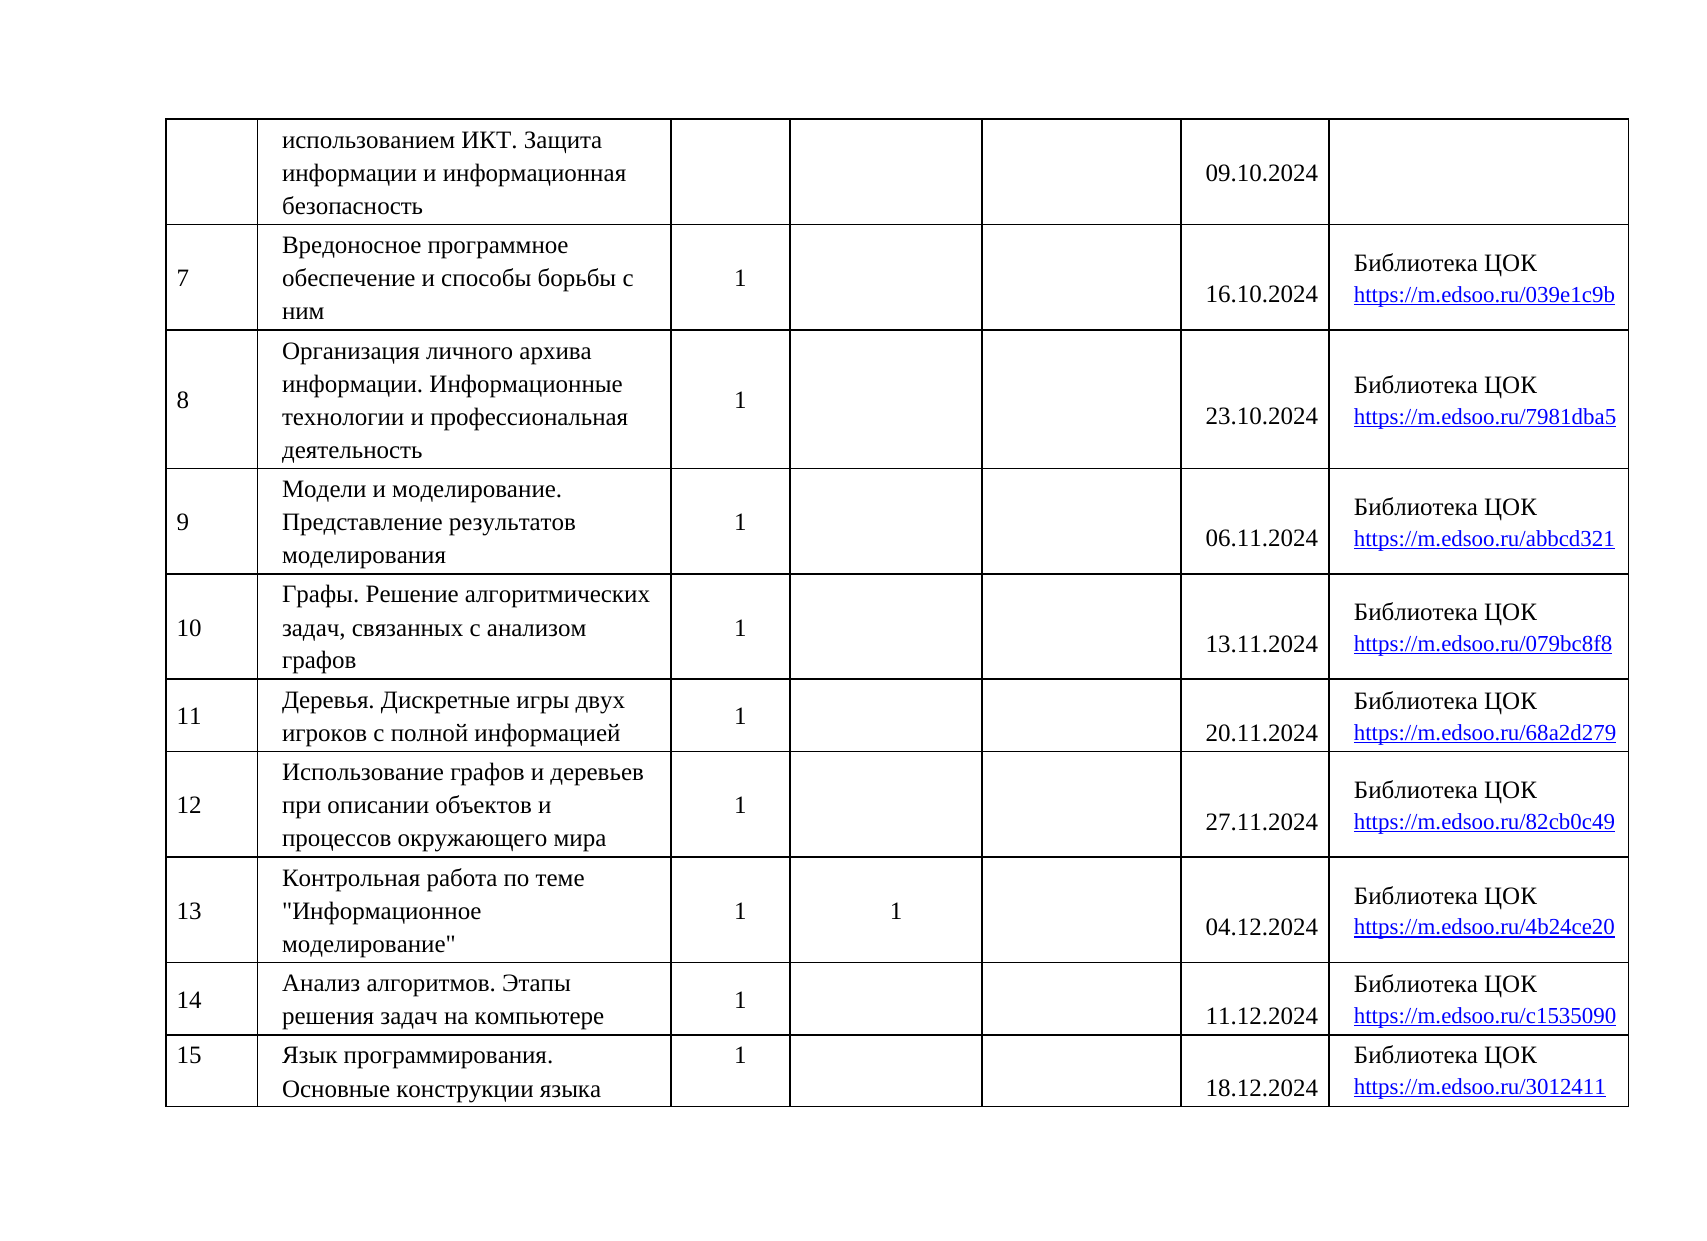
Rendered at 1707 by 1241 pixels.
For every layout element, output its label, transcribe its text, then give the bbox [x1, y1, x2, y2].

table_cell 09.10.2024 [1182, 120, 1328, 223]
table_cell 9 [167, 469, 257, 573]
table_cell [983, 1036, 1180, 1106]
table_cell [983, 120, 1180, 223]
table_cell [983, 680, 1180, 751]
table_cell Библиотека ЦОК https://m.edsoo.ru/4b24ce20 [1330, 858, 1628, 961]
table_cell 13 [167, 858, 257, 961]
table_cell 14 [167, 963, 257, 1034]
table_cell Организация личного архива информации. Информационные технологии и профессиональная деятельность [258, 331, 670, 467]
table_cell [1330, 1036, 1628, 1106]
table_cell Анализ алгоритмов. Этапы решения задач на компьютере [258, 963, 670, 1034]
table_cell Библиотека ЦОК https://m.edsoo.ru/c1535090 [1330, 963, 1628, 1034]
table_cell 23.10.2024 [1182, 331, 1328, 467]
table_cell [983, 469, 1180, 573]
table_cell Библиотека ЦОК https://m.edsoo.ru/68a2d279 [1330, 680, 1628, 751]
table_cell 27.11.2024 [1182, 752, 1328, 856]
table_cell 10 [167, 575, 257, 678]
table_cell 1 [672, 963, 789, 1034]
table_cell Графы. Решение алгоритмических задач, связанных с анализом графов [258, 575, 670, 678]
table_cell 1 [791, 858, 981, 961]
table_cell [791, 1036, 981, 1106]
table_cell 7 [167, 225, 257, 329]
table_cell 20.11.2024 [1182, 680, 1328, 751]
table_cell Библиотека ЦОК https://m.edsoo.ru/7981dba5 [1330, 331, 1628, 467]
table_cell 16.10.2024 [1182, 225, 1328, 329]
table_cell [258, 120, 670, 223]
table_cell [983, 331, 1180, 467]
table_cell [791, 331, 981, 467]
table_cell 8 [167, 331, 257, 467]
table_cell 1 [672, 120, 789, 223]
table_cell 15 [167, 1036, 257, 1106]
table_cell Библиотека ЦОК https://m.edsoo.ru/abbcd321 [1330, 469, 1628, 573]
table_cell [258, 1036, 670, 1106]
table_cell 13.11.2024 [1182, 575, 1328, 678]
table_cell 04.12.2024 [1182, 858, 1328, 961]
table_cell [791, 575, 981, 678]
table_cell Контрольная работа по теме "Информационное моделирование" [258, 858, 670, 961]
table_cell [791, 469, 981, 573]
table_cell [983, 575, 1180, 678]
table_cell 12 [167, 752, 257, 856]
table_cell [791, 752, 981, 856]
table_cell 1 [672, 225, 789, 329]
table_cell 1 [672, 752, 789, 856]
table_cell [791, 680, 981, 751]
table_cell 1 [672, 1036, 789, 1106]
table_cell Модели и моделирование. Представление результатов моделирования [258, 469, 670, 573]
table_cell [791, 120, 981, 223]
table_cell 1 [672, 469, 789, 573]
table_cell 1 [672, 575, 789, 678]
table_cell 11 [167, 680, 257, 751]
table_cell 1 [672, 858, 789, 961]
table_cell 6 [167, 120, 257, 223]
table_cell Библиотека ЦОК https://m.edsoo.ru/82cb0c49 [1330, 752, 1628, 856]
table_cell 1 [672, 680, 789, 751]
table_cell 1 [672, 331, 789, 467]
table_cell 18.12.2024 [1182, 1036, 1328, 1106]
table_cell Вредоносное программное обеспечение и способы борьбы с ним [258, 225, 670, 329]
table_cell [983, 225, 1180, 329]
table_cell 06.11.2024 [1182, 469, 1328, 573]
table_cell Деревья. Дискретные игры двух игроков с полной информацией [258, 680, 670, 751]
table_cell Библиотека ЦОК https://m.edsoo.ru/039e1c9b [1330, 225, 1628, 329]
table_cell 11.12.2024 [1182, 963, 1328, 1034]
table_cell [1330, 120, 1628, 223]
table_cell [791, 225, 981, 329]
table_cell Использование графов и деревьев при описании объектов и процессов окружающего мира [258, 752, 670, 856]
table_cell [983, 963, 1180, 1034]
table_cell [983, 752, 1180, 856]
table_cell [791, 963, 981, 1034]
table_cell Библиотека ЦОК https://m.edsoo.ru/079bc8f8 [1330, 575, 1628, 678]
table_cell [983, 858, 1180, 961]
